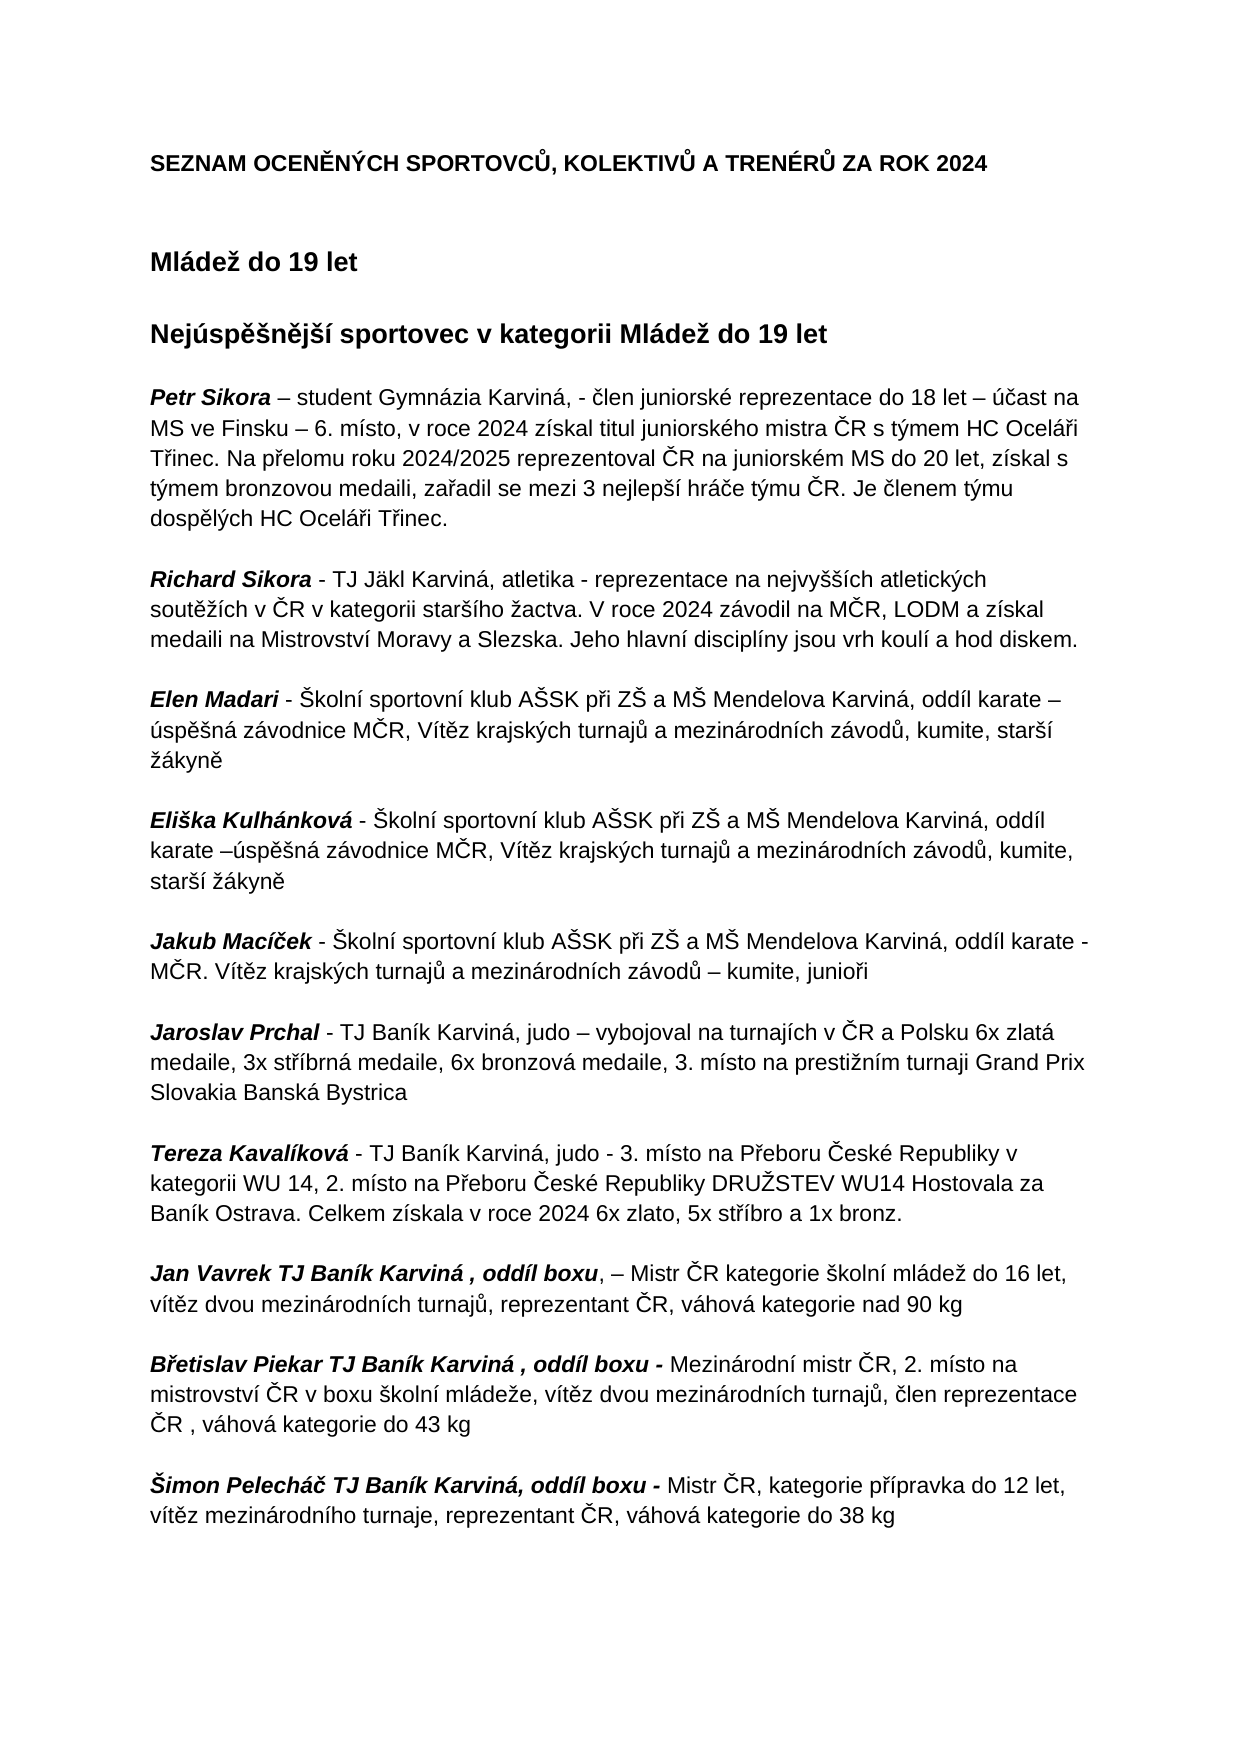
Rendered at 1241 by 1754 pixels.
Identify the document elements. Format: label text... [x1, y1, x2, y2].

text Elen Madari - Školní sportovní klub AŠSK při ZŠ a MŠ Mendelova Karviná, oddíl karate – úspěšná závodnice MČR, Vítěz krajských turnajů a mezinárodních závodů, kumite, starší žákyně [150, 686, 1090, 773]
text Jakub Macíček - Školní sportovní klub AŠSK při ZŠ a MŠ Mendelova Karviná, oddíl karate - MČR. Vítěz krajských turnajů a mezinárodních závodů – kumite, junioři [150, 928, 1090, 985]
text Mládež do 19 let [150, 246, 1090, 278]
text Nejúspěšnější sportovec v kategorii Mládež do 19 let [150, 318, 1090, 349]
text Eliška Kulhánková - Školní sportovní klub AŠSK při ZŠ a MŠ Mendelova Karviná, oddíl karate –úspěšná závodnice MČR, Vítěz krajských turnajů a mezinárodních závodů, kumite, starší žákyně [150, 807, 1090, 894]
text Šimon Pelecháč TJ Baník Karviná, oddíl boxu - Mistr ČR, kategorie přípravka do 12 let, vítěz mezinárodního turnaje, reprezentant ČR, váhová kategorie do 38 kg [150, 1472, 1090, 1528]
text Richard Sikora - TJ Jäkl Karviná, atletika - reprezentace na nejvyšších atletických soutěžích v ČR v kategorii staršího žactva. V roce 2024 závodil na MČR, LODM a získal medaili na Mistrovství Moravy a Slezska. Jeho hlavní disciplíny jsou vrh koulí a hod diskem. [150, 566, 1090, 652]
text Jaroslav Prchal - TJ Baník Karviná, judo – vybojoval na turnajích v ČR a Polsku 6x zlatá medaile, 3x stříbrná medaile, 6x bronzová medaile, 3. místo na prestižním turnaji Grand Prix Slovakia Banská Bystrica [150, 1019, 1090, 1106]
text SEZNAM OCENĚNÝCH SPORTOVCŮ, KOLEKTIVŮ A TRENÉRŮ ZA ROK 2024 [150, 150, 1090, 176]
text Břetislav Piekar TJ Baník Karviná , oddíl boxu - Mezinárodní mistr ČR, 2. místo na mistrovství ČR v boxu školní mládeže, vítěz dvou mezinárodních turnajů, člen reprezentace ČR , váhová kategorie do 43 kg [150, 1351, 1090, 1438]
text Tereza Kavalíková - TJ Baník Karviná, judo - 3. místo na Přeboru České Republiky v kategorii WU 14, 2. místo na Přeboru České Republiky DRUŽSTEV WU14 Hostovala za Baník Ostrava. Celkem získala v roce 2024 6x zlato, 5x stříbro a 1x bronz. [150, 1139, 1090, 1226]
text Petr Sikora – student Gymnázia Karviná, - člen juniorské reprezentace do 18 let – účast na MS ve Finsku – 6. místo, v roce 2024 získal titul juniorského mistra ČR s týmem HC Oceláři Třinec. Na přelomu roku 2024/2025 reprezentoval ČR na juniorském MS do 20 let, získal s týmem bronzovou medaili, zařadil se mezi 3 nejlepší hráče týmu ČR. Je členem týmu dospělých HC Oceláři Třinec. [150, 384, 1090, 532]
text Jan Vavrek TJ Baník Karviná , oddíl boxu, – Mistr ČR kategorie školní mládež do 16 let, vítěz dvou mezinárodních turnajů, reprezentant ČR, váhová kategorie nad 90 kg [150, 1260, 1090, 1317]
